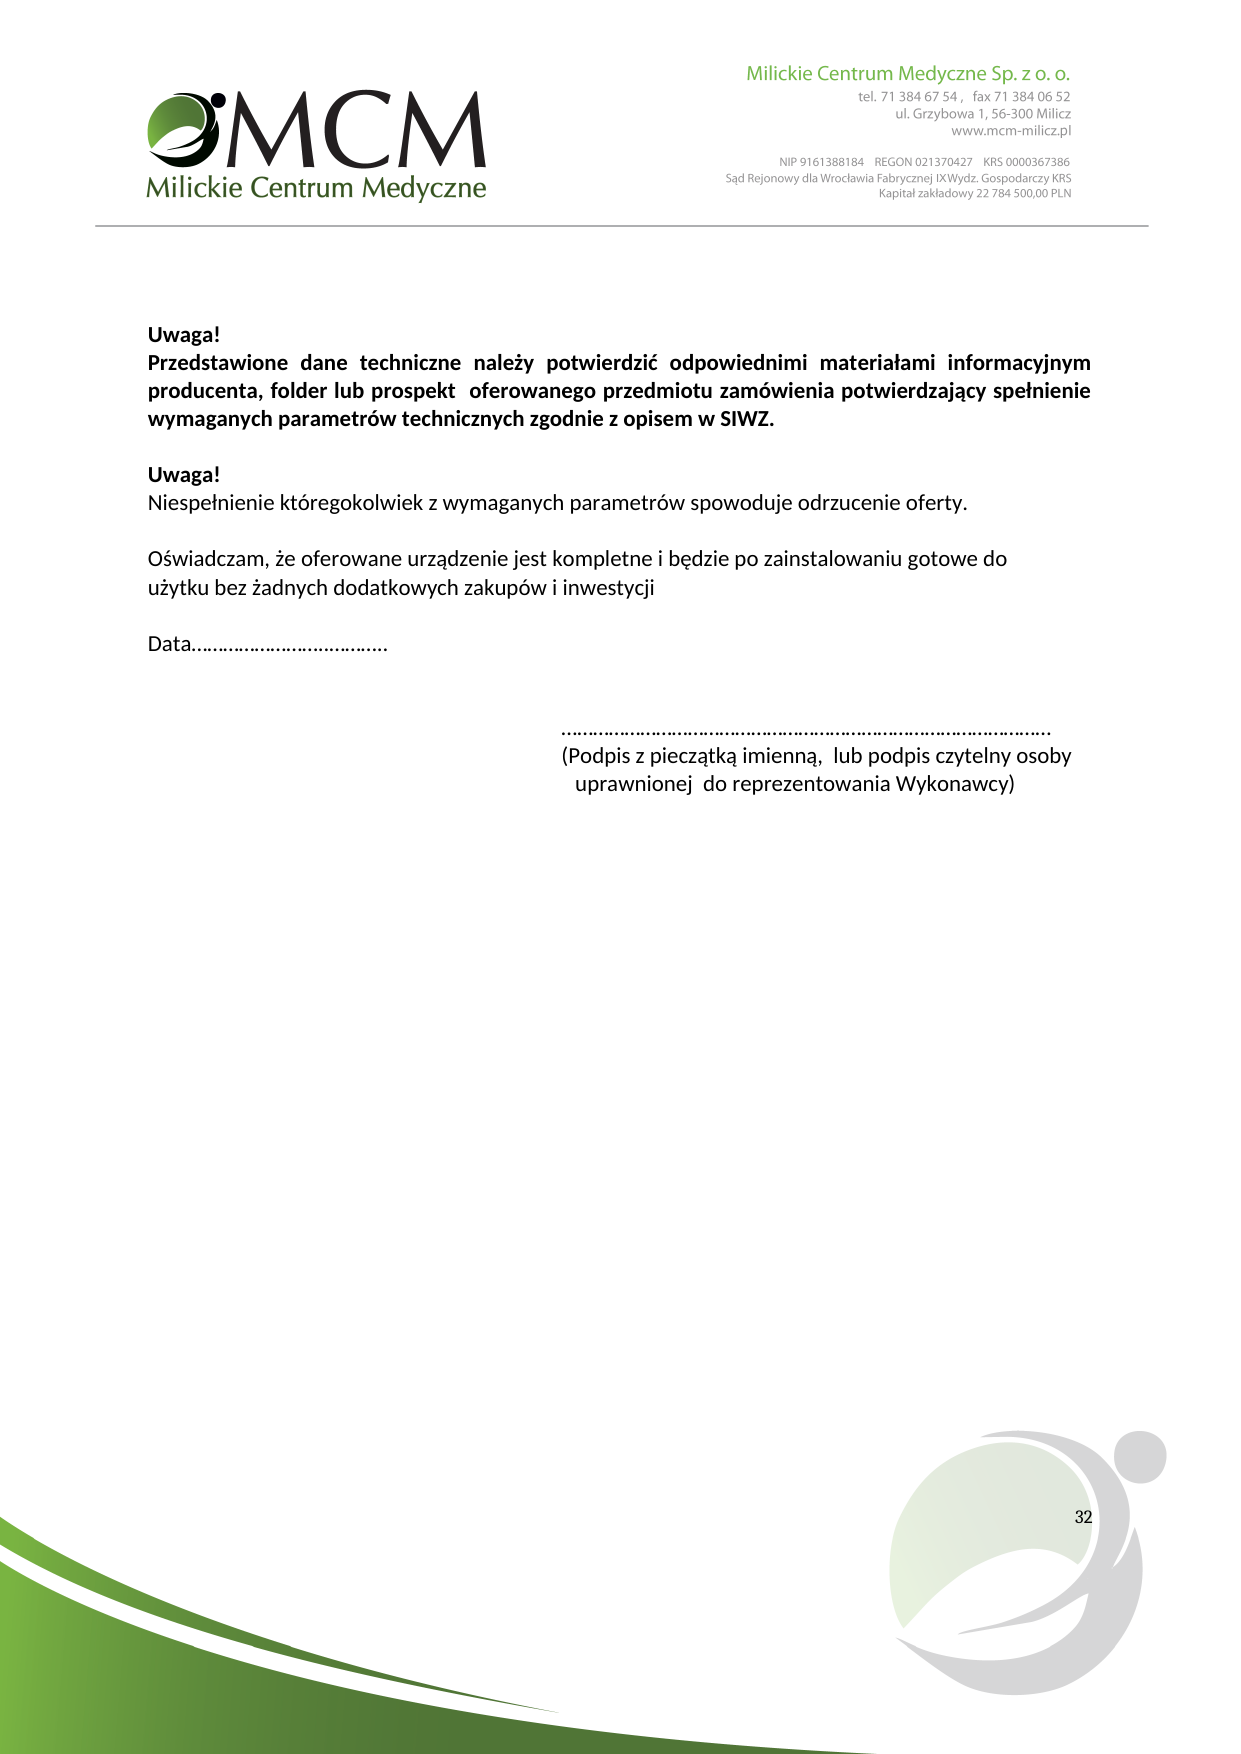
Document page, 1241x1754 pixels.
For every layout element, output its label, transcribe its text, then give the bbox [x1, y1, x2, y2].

text Uwaga! [148, 320, 1092, 348]
text Niespełnienie któregokolwiek z wymaganych parametrów spowoduje odrzucenie oferty. [148, 488, 1092, 517]
text Data……………………..……….. [148, 629, 1093, 657]
picture [0, 0, 1240, 227]
text Oświadczam, że oferowane urządzenie jest kompletne i będzie po zainstalowaniu gotowe do [148, 544, 1092, 573]
picture [0, 1430, 1240, 1754]
text użytku bez żadnych dodatkowych zakupów i inwestycji [148, 573, 1092, 601]
text uprawnionej do reprezentowania Wykonawcy) [148, 769, 1093, 797]
text Uwaga! [148, 461, 1092, 488]
text ………………………………………………………………………………… (Podpis z pieczątką imienną, lub podpis czytelny osoby [148, 713, 1093, 769]
text Przedstawione dane techniczne należy potwierdzić odpowiednimi materiałami informacyjnym producenta, folder lub prospekt oferowanego przedmiotu zamówienia potwierdzający spełnienie wymaganych parametrów technicznych zgodnie z opisem w SIWZ. [148, 348, 1092, 432]
